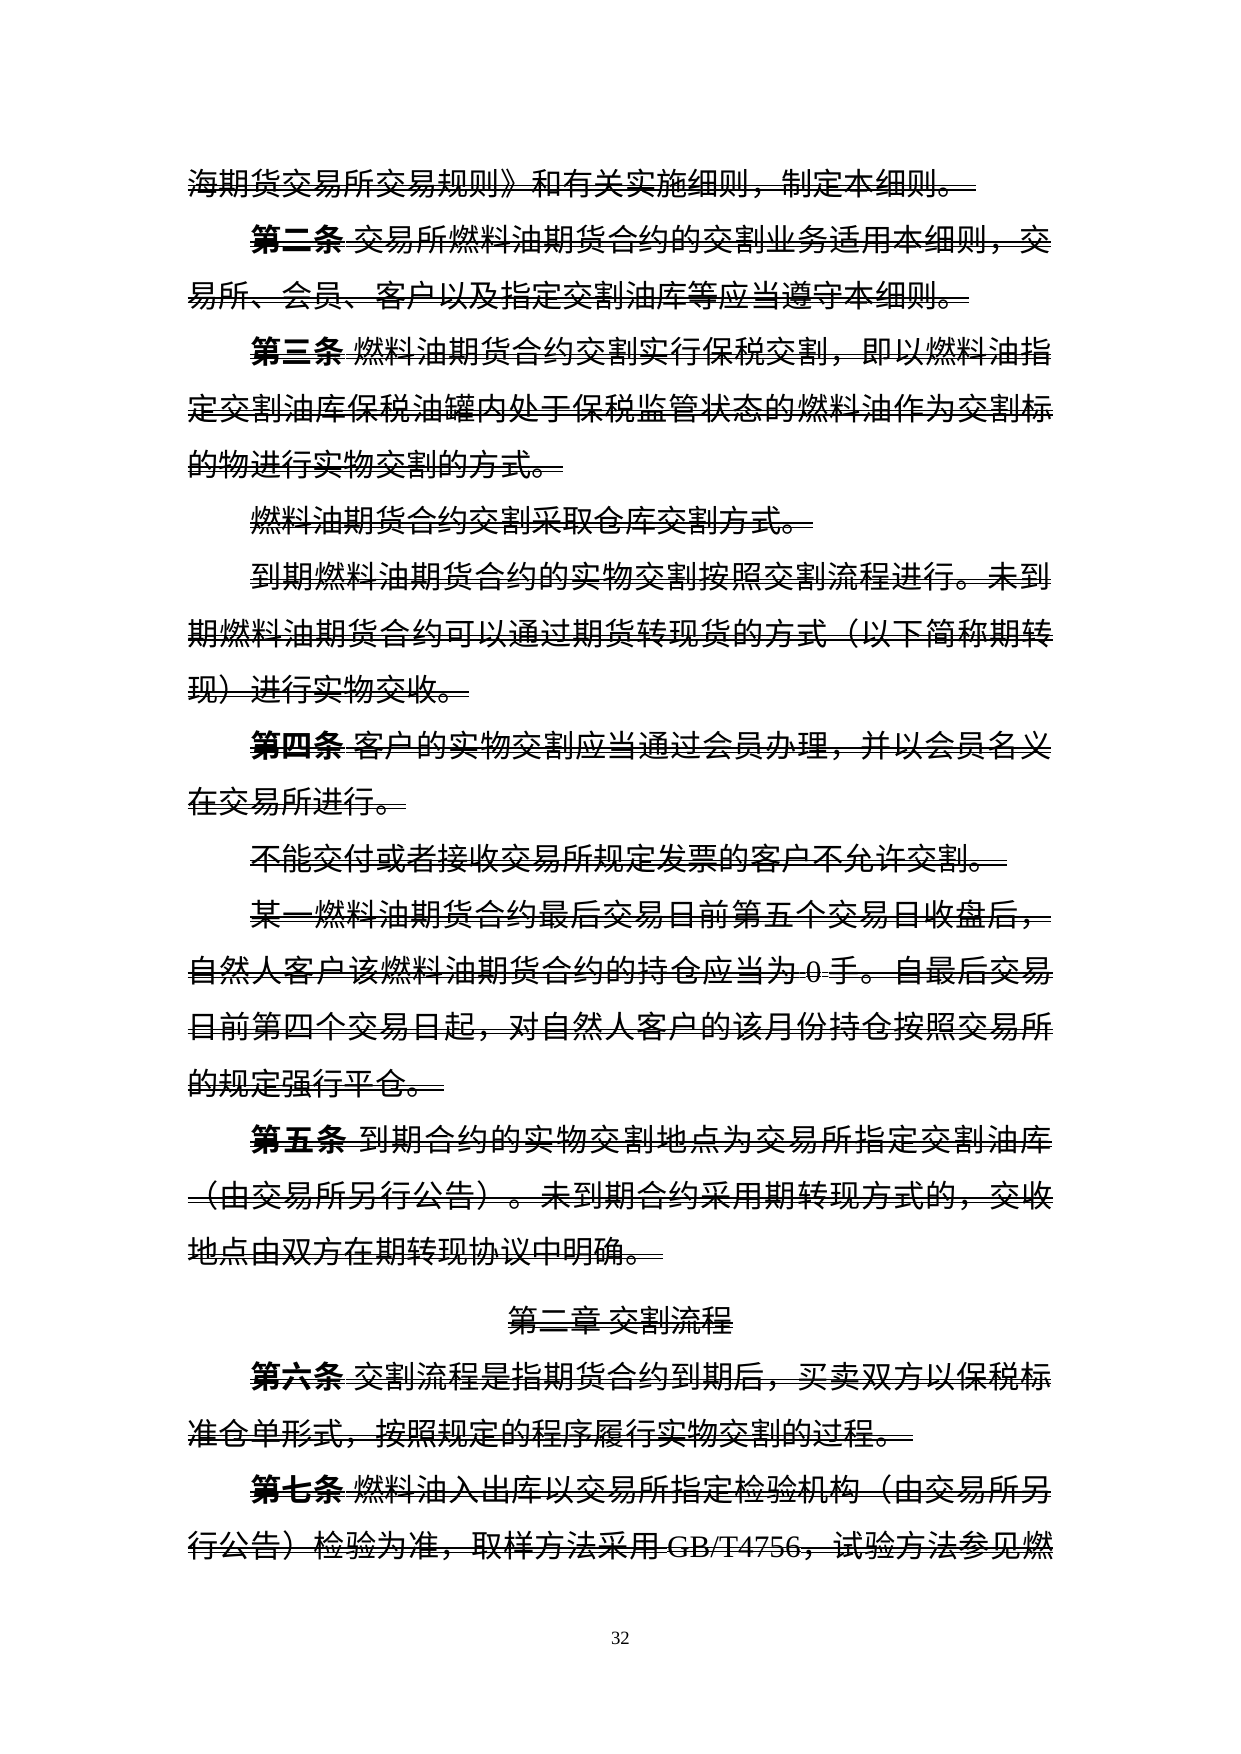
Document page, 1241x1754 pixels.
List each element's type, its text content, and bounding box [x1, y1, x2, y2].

text 第三条 燃料油期货合约交割实行保税交割，即以燃料油指定交割油库保税油罐内处于保税监管状态的燃料油作为交割标的物进行实物交割的方式。 [187, 415, 1053, 487]
text 第三条 燃料油期货合约交割实行保税交割，即以燃料油指定交割油库保税油罐内处于保税监管状态的燃料油作为交割标的物进行实物交割的方式。 [187, 319, 1053, 410]
text 燃料油期货合约交割采取仓库交割方式。 [187, 487, 1053, 544]
text 到期燃料油期货合约的实物交割按照交割流程进行。未到期燃料油期货合约可以通过期货转现货的方式（以下简称期转现）进行实物交收。 [187, 640, 1053, 712]
text 第六条 交割流程是指期货合约到期后，买卖双方以保税标准仓单形式，按照规定的程序履行实物交割的过程。 [187, 1344, 1053, 1456]
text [187, 1456, 1053, 1547]
text 某一燃料油期货合约最后交易日前第五个交易日收盘后，自然人客户该燃料油期货合约的持仓应当为0手。自最后交易日前第四个交易日起，对自然人客户的该月份持仓按照交易所的规定强行平仓。 [187, 1034, 1053, 1106]
text 第二章 交割流程 [187, 1287, 1053, 1344]
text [187, 1548, 1053, 1569]
text 第四条 客户的实物交割应当通过会员办理，并以会员名义在交易所进行。 [187, 712, 1053, 825]
text 到期燃料油期货合约的实物交割按照交割流程进行。未到期燃料油期货合约可以通过期货转现货的方式（以下简称期转现）进行实物交收。 [187, 544, 1053, 635]
text 不能交付或者接收交易所规定发票的客户不允许交割。 [187, 825, 1053, 881]
text 某一燃料油期货合约最后交易日前第五个交易日收盘后，自然人客户该燃料油期货合约的持仓应当为0手。自最后交易日前第四个交易日起，对自然人客户的该月份持仓按照交易所的规定强行平仓。 [187, 881, 1053, 1029]
text 第五条 到期合约的实物交割地点为交易所指定交割油库（由交易所另行公告）。未到期合约采用期转现方式的，交收地点由双方在期转现协议中明确。 [187, 1106, 1053, 1197]
text 第五条 到期合约的实物交割地点为交易所指定交割油库（由交易所另行公告）。未到期合约采用期转现方式的，交收地点由双方在期转现协议中明确。 [187, 1203, 1053, 1275]
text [187, 150, 1053, 206]
text 第二条 交易所燃料油期货合约的交割业务适用本细则，交易所、会员、客户以及指定交割油库等应当遵守本细则。 [187, 206, 1053, 319]
